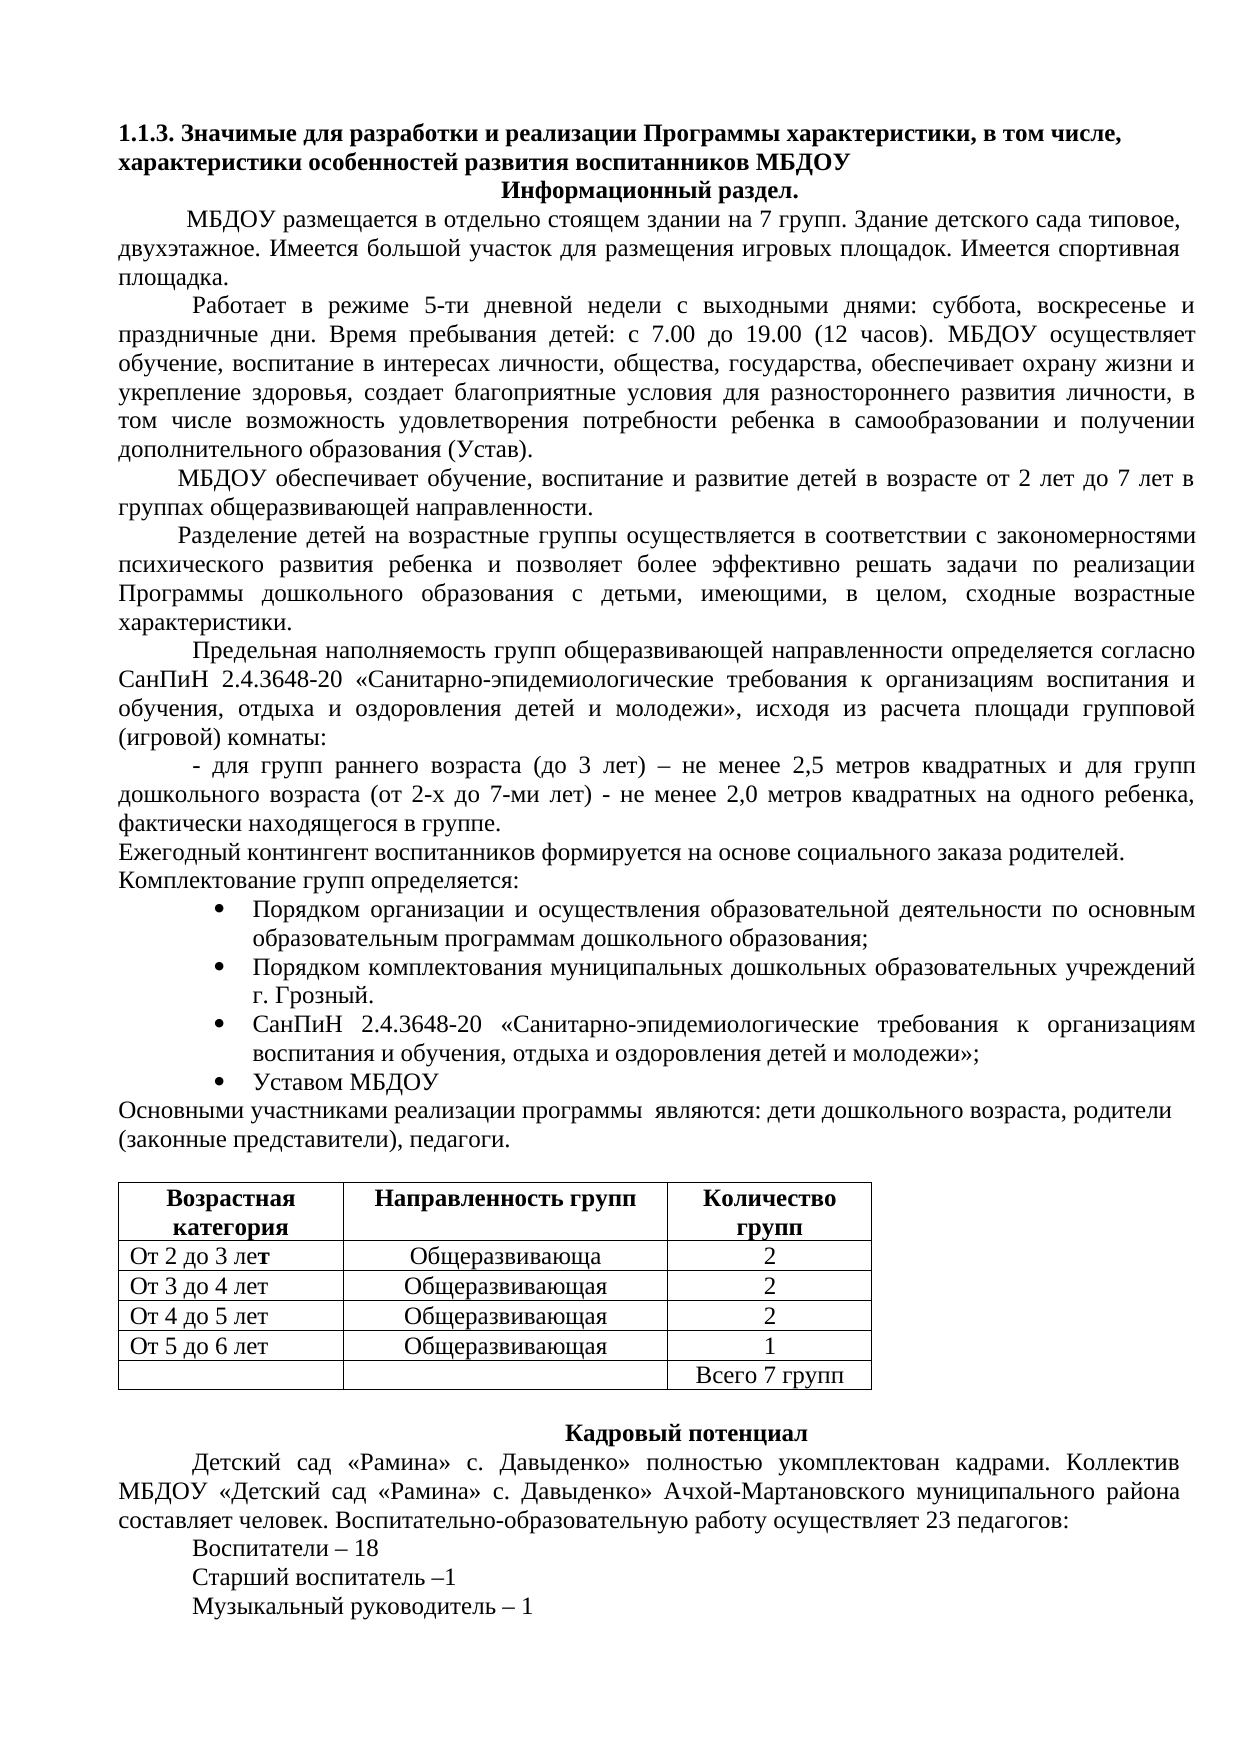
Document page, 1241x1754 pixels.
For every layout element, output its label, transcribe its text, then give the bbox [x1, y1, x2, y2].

text Основными участниками реализации программы являются: дети дошкольного возраста, родители (законные представители), педагоги. [118, 1096, 1181, 1153]
table_cell 1 [668, 1331, 871, 1359]
list Порядком организации и осуществления образовательной деятельности по основным образовательным программам дошкольного образования; [215, 894, 1196, 952]
text Воспитатели – 18 [118, 1533, 1181, 1562]
text - для групп раннего возраста (до 3 лет) – не менее 2,5 метров квадратных и для групп дошкольного возраста (от 2-х до 7-ми лет) - не менее 2,0 метров квадратных на одного ребенка, фактически находящегося в группе. [118, 751, 1196, 837]
table_cell Общеразвивающая [344, 1301, 667, 1330]
table_cell Всего 7 групп [668, 1361, 871, 1389]
table_header Возрастная категория [119, 1183, 343, 1240]
text Работает в режиме 5-ти дневной недели с выходными днями: суббота, воскресенье и праздничные дни. Время пребывания детей: с 7.00 до 19.00 (12 часов). МБДОУ осуществляет обучение, воспитание в интересах личности, общества, государства, обеспечивает охрану жизни и укрепление здоровья, создает благоприятные условия для разностороннего развития личности, в том числе возможность удовлетворения потребности ребенка в самообразовании и получении дополнительного образования (Устав). [118, 291, 1196, 463]
table_cell От 3 до 4 лет [119, 1271, 343, 1300]
list Уставом МБДОУ [215, 1067, 1196, 1096]
text Детский сад «Рамина» с. Давыденко» полностью укомплектован кадрами. Коллектив МБДОУ «Детский сад «Рамина» с. Давыденко» Ачхой-Мартановского муниципального района составляет человек. Воспитательно-образовательную работу осуществляет 23 педагогов: [118, 1447, 1181, 1533]
text Информационный раздел. [118, 176, 1181, 204]
table_header Направленность групп [344, 1183, 667, 1240]
text 1.1.3. Значимые для разработки и реализации Программы характеристики, в том числе, характеристики особенностей развития воспитанников МБДОУ [118, 118, 1181, 176]
table_cell От 2 до 3 лет [119, 1241, 343, 1270]
text МБДОУ обеспечивает обучение, воспитание и развитие детей в возрасте от 2 лет до 7 лет в группах общеразвивающей направленности. [118, 463, 1196, 521]
table_cell 2 [668, 1241, 871, 1270]
text МБДОУ размещается в отдельно стоящем здании на 7 групп. Здание детского сада типовое, двухэтажное. Имеется большой участок для размещения игровых площадок. Имеется спортивная площадка. [118, 204, 1181, 291]
table_cell От 4 до 5 лет [119, 1301, 343, 1330]
text Комплектование групп определяется: [118, 866, 1196, 894]
table_cell Общеразвивающая [344, 1331, 667, 1359]
table_header Количество групп [668, 1183, 871, 1240]
list Порядком комплектования муниципальных дошкольных образовательных учреждений г. Грозный. [215, 952, 1196, 1009]
table_cell Общеразвивающая [344, 1271, 667, 1300]
text Кадровый потенциал [118, 1418, 1181, 1447]
text Ежегодный контингент воспитанников формируется на основе социального заказа родителей. [118, 837, 1196, 866]
table_cell 2 [668, 1301, 871, 1330]
text Разделение детей на возрастные группы осуществляется в соответствии с закономерностями психического развития ребенка и позволяет более эффективно решать задачи по реализации Программы дошкольного образования с детьми, имеющими, в целом, сходные возрастные характеристики. [118, 521, 1196, 636]
text Предельная наполняемость групп общеразвивающей направленности определяется согласно СанПиН 2.4.3648-20 «Санитарно-эпидемиологические требования к организациям воспитания и обучения, отдыха и оздоровления детей и молодежи», исходя из расчета площади групповой (игровой) комнаты: [118, 636, 1196, 751]
text Музыкальный руководитель – 1 [118, 1591, 1181, 1620]
table_cell [119, 1361, 343, 1389]
table_cell 2 [668, 1271, 871, 1300]
text Старший воспитатель –1 [118, 1562, 1181, 1591]
list СанПиН 2.4.3648-20 «Санитарно-эпидемиологические требования к организациям воспитания и обучения, отдыха и оздоровления детей и молодежи»; [215, 1009, 1196, 1067]
table_cell Общеразвивающа [344, 1241, 667, 1270]
table_cell От 5 до 6 лет [119, 1331, 343, 1359]
table_cell [344, 1361, 667, 1389]
